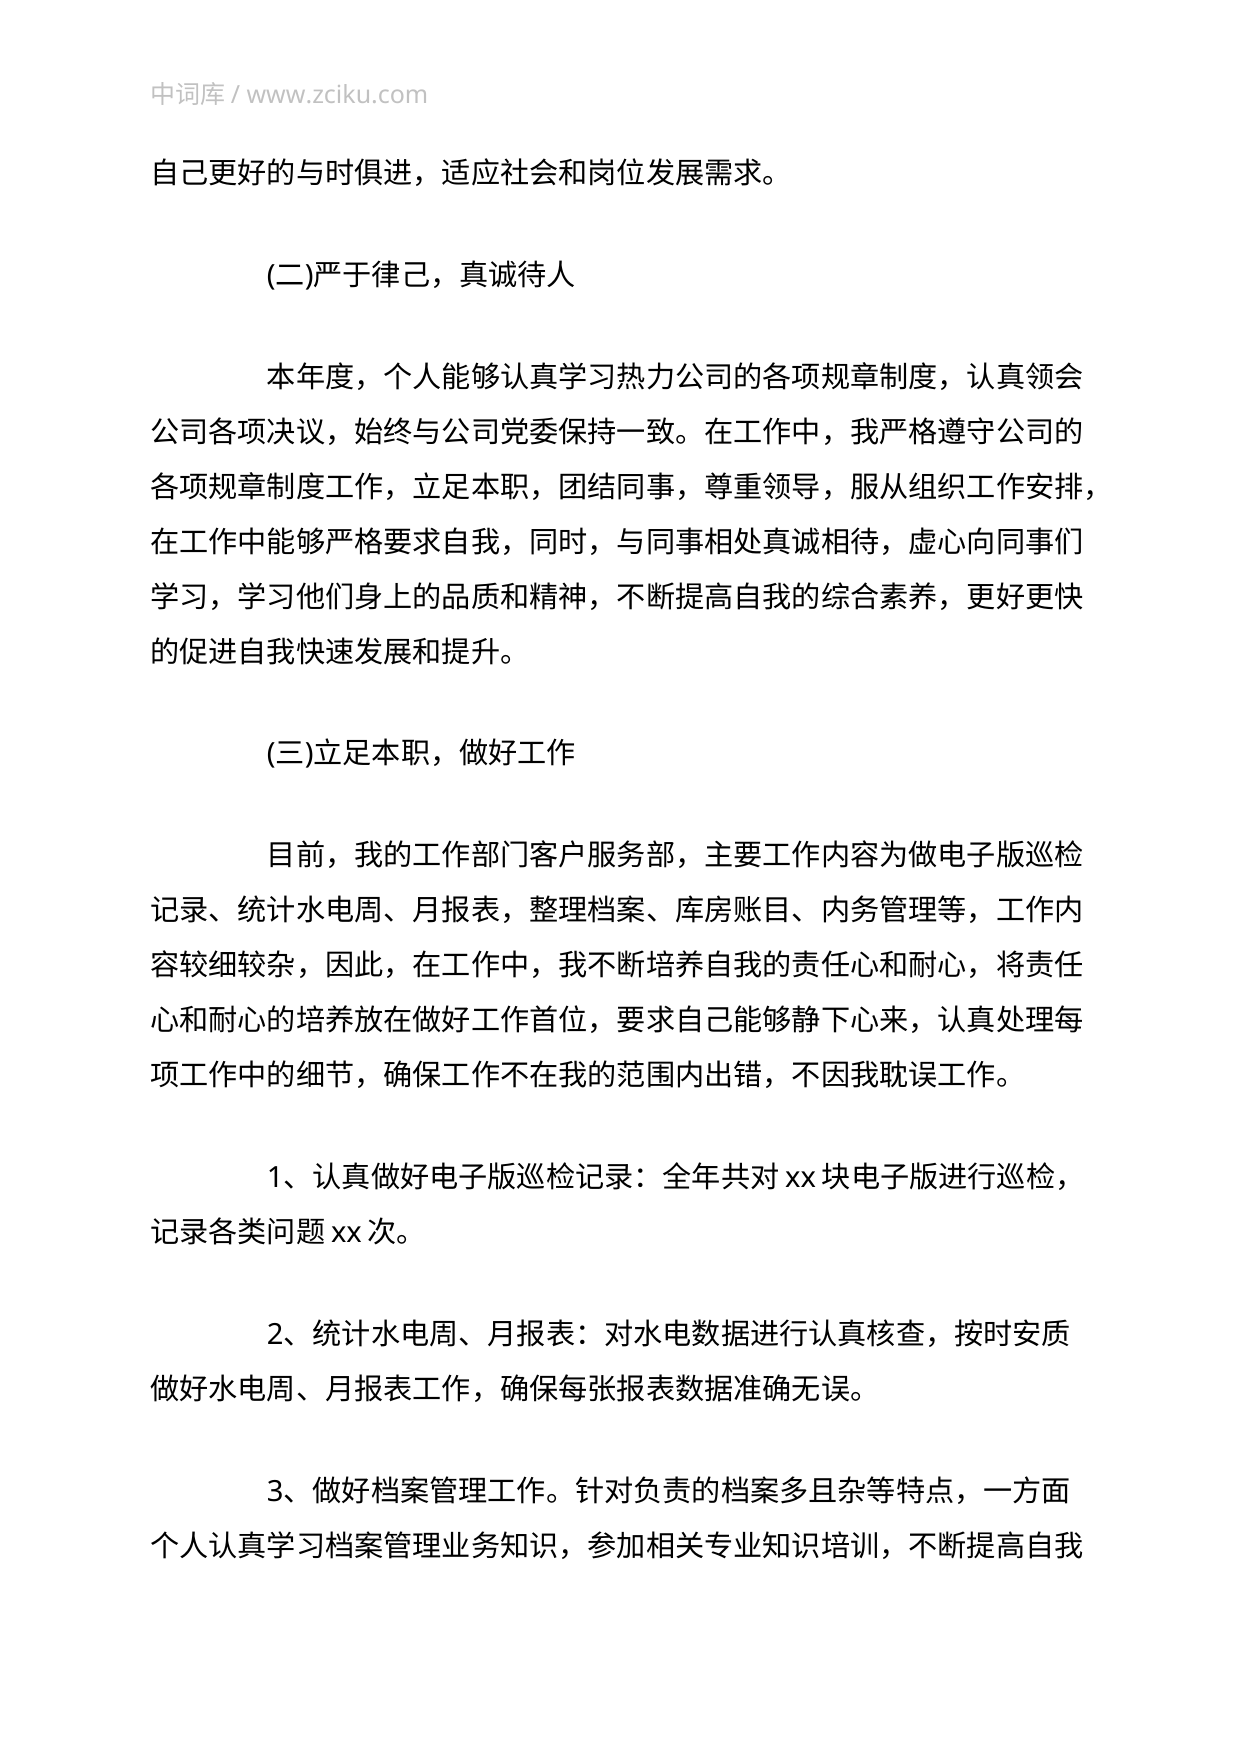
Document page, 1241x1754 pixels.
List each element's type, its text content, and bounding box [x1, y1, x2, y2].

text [150, 150, 1090, 192]
text 2、统计水电周、月报表：对水电数据进行认真核查，按时安质做好水电周、月报表工作，确保每张报表数据准确无误。 [150, 1310, 1090, 1408]
text 本年度，个人能够认真学习热力公司的各项规章制度，认真领会公司各项决议，始终与公司党委保持一致。在工作中，我严格遵守公司的各项规章制度工作，立足本职，团结同事，尊重领导，服从组织工作安排，在工作中能够严格要求自我，同时，与同事相处真诚相待，虚心向同事们学习，学习他们身上的品质和精神，不断提高自我的综合素养，更好更快的促进自我快速发展和提升。 [150, 354, 1090, 671]
text (二)严于律己，真诚待人 [150, 252, 1090, 294]
text 1、认真做好电子版巡检记录：全年共对xx块电子版进行巡检，记录各类问题xx次。 [150, 1153, 1090, 1251]
text 目前，我的工作部门客户服务部，主要工作内容为做电子版巡检记录、统计水电周、月报表，整理档案、库房账目、内务管理等，工作内容较细较杂，因此，在工作中，我不断培养自我的责任心和耐心，将责任心和耐心的培养放在做好工作首位，要求自己能够静下心来，认真处理每项工作中的细节，确保工作不在我的范围内出错，不因我耽误工作。 [150, 832, 1090, 1094]
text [150, 1467, 1090, 1564]
text (三)立足本职，做好工作 [150, 730, 1090, 772]
